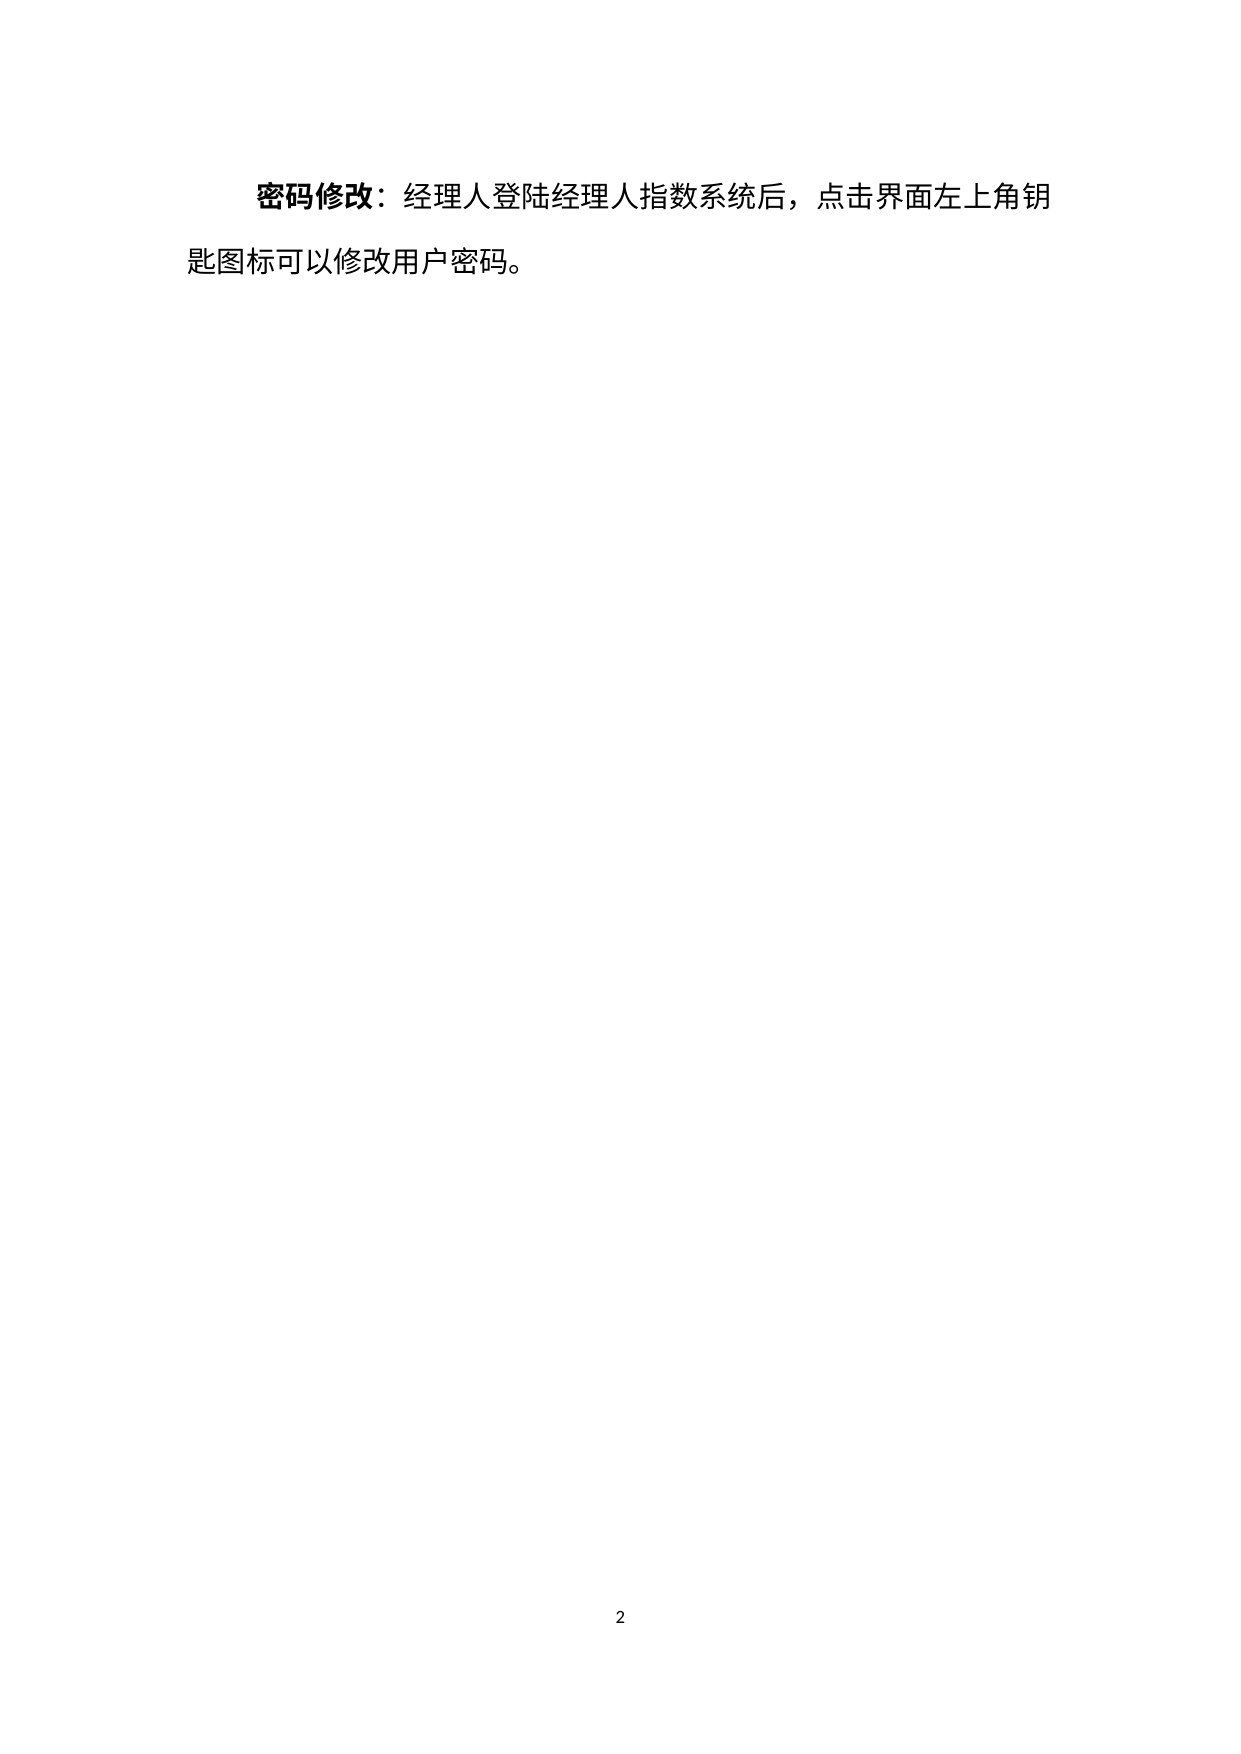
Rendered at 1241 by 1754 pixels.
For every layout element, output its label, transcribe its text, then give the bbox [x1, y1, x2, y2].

text 密码修改：经理人登陆经理人指数系统后，点击界面左上角钥匙图标可以修改用户密码。 [187, 162, 1053, 292]
